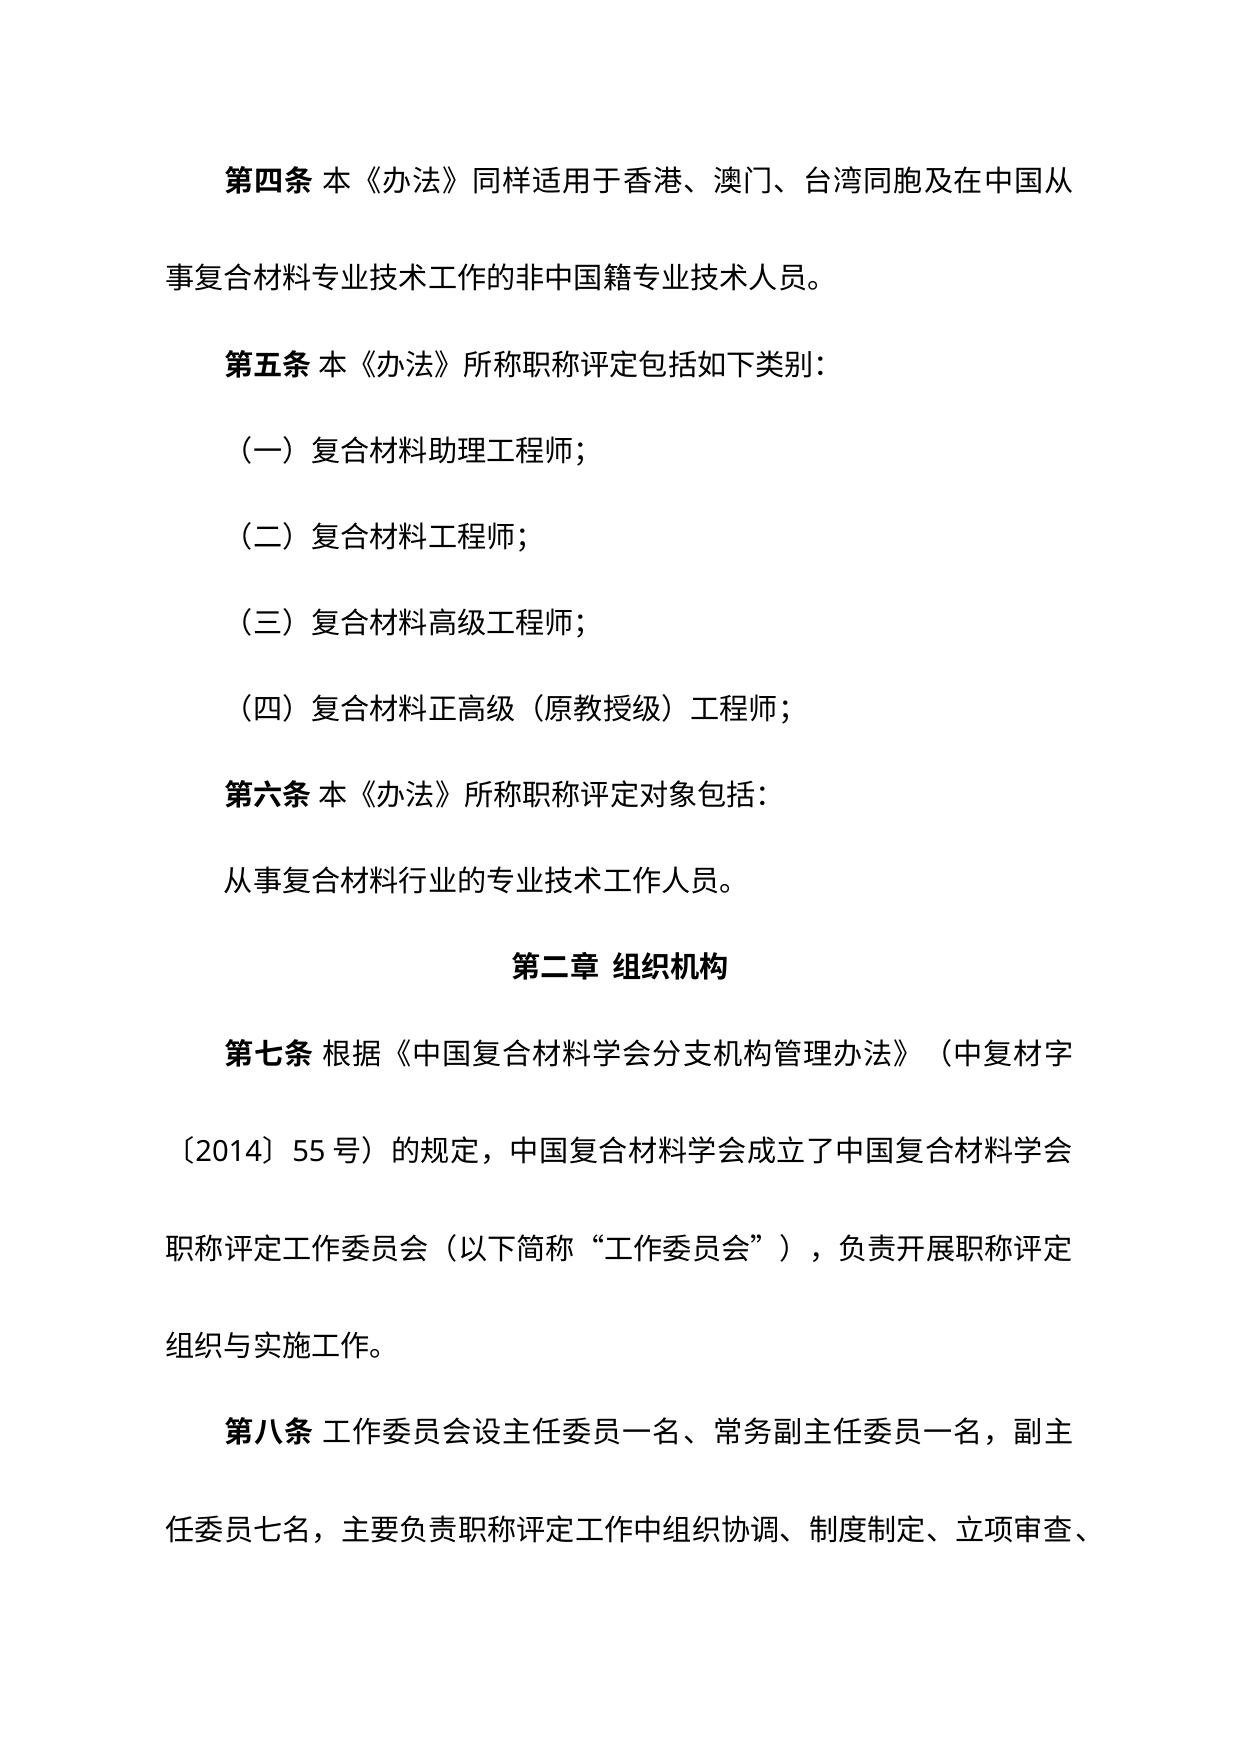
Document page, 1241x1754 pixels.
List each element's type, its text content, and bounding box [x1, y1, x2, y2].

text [165, 1397, 1075, 1560]
text （一）复合材料助理工程师； [165, 416, 1075, 481]
text 第五条 本《办法》所称职称评定包括如下类别： [165, 330, 1075, 395]
text 第二章 组织机构 [165, 933, 1075, 998]
text （二）复合材料工程师； [165, 502, 1075, 567]
text （四）复合材料正高级（原教授级）工程师； [165, 674, 1075, 739]
text 第六条 本《办法》所称职称评定对象包括： [165, 760, 1075, 825]
text 第七条 根据《中国复合材料学会分支机构管理办法》（中复材字〔2014〕55号）的规定，中国复合材料学会成立了中国复合材料学会职称评定工作委员会（以下简称“工作委员会”），负责开展职称评定组织与实施工作。 [165, 1019, 1075, 1376]
text 从事复合材料行业的专业技术工作人员。 [165, 847, 1075, 912]
text （三）复合材料高级工程师； [165, 588, 1075, 653]
text 第四条 本《办法》同样适用于香港、澳门、台湾同胞及在中国从事复合材料专业技术工作的非中国籍专业技术人员。 [165, 146, 1075, 308]
